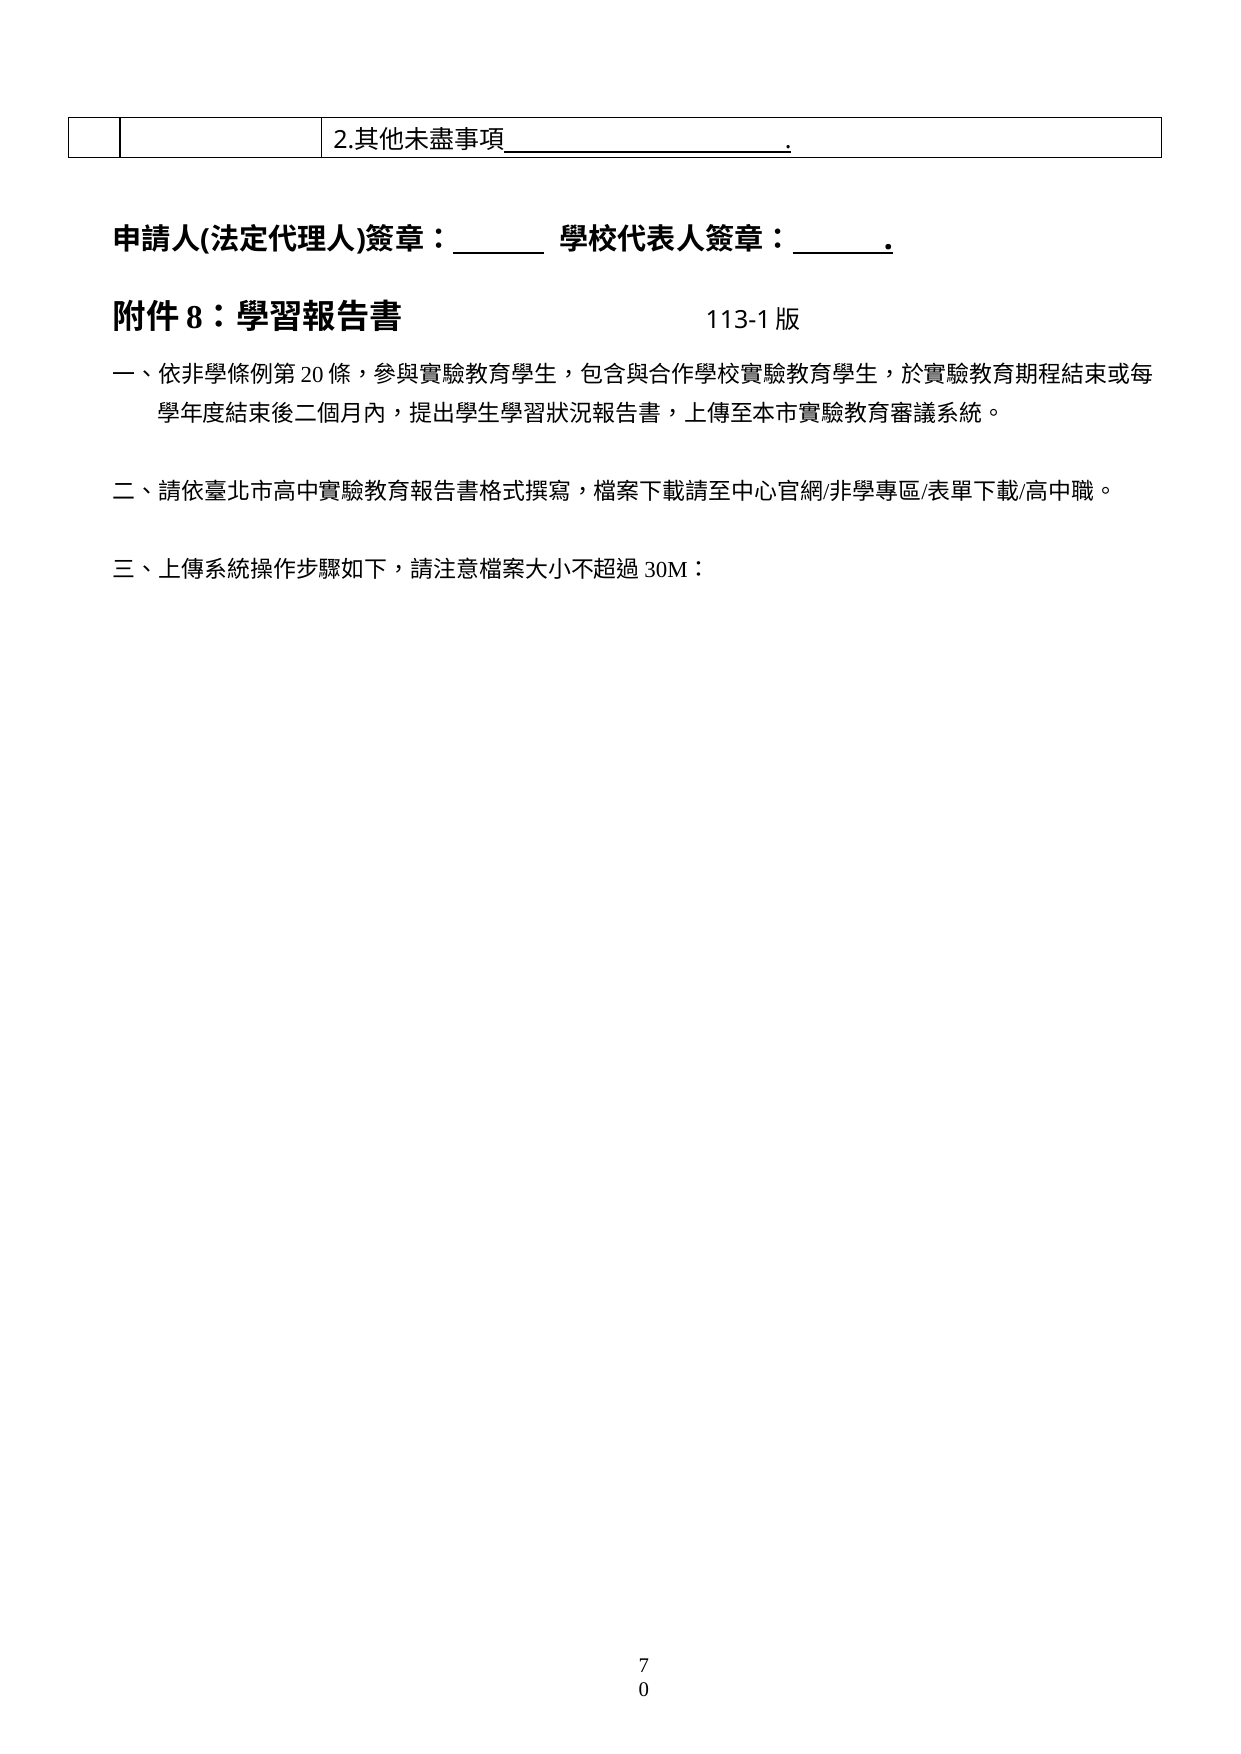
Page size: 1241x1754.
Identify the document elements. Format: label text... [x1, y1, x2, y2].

table_cell 備註 [121, 118, 321, 157]
text 附件8：學習報告書 113-1版 [112, 275, 1167, 353]
text 申請人(法定代理人)簽章： 學校代表人簽章： . [112, 197, 1167, 275]
text 三、上傳系統操作步驟如下，請注意檔案大小不超過30M： [112, 548, 1167, 587]
text 一、依非學條例第20條，參與實驗教育學生，包含與合作學校實驗教育學生，於實驗教育期程結束或每學年度結束後二個月內，提出學生學習狀況報告書，上傳至本市實驗教育審議系統。 [112, 353, 1167, 431]
table_cell 13 [69, 118, 119, 157]
text 二、請依臺北市高中實驗教育報告書格式撰寫，檔案下載請至中心官網/非學專區/表單下載/高中職。 [112, 470, 1167, 509]
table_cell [322, 118, 1161, 157]
